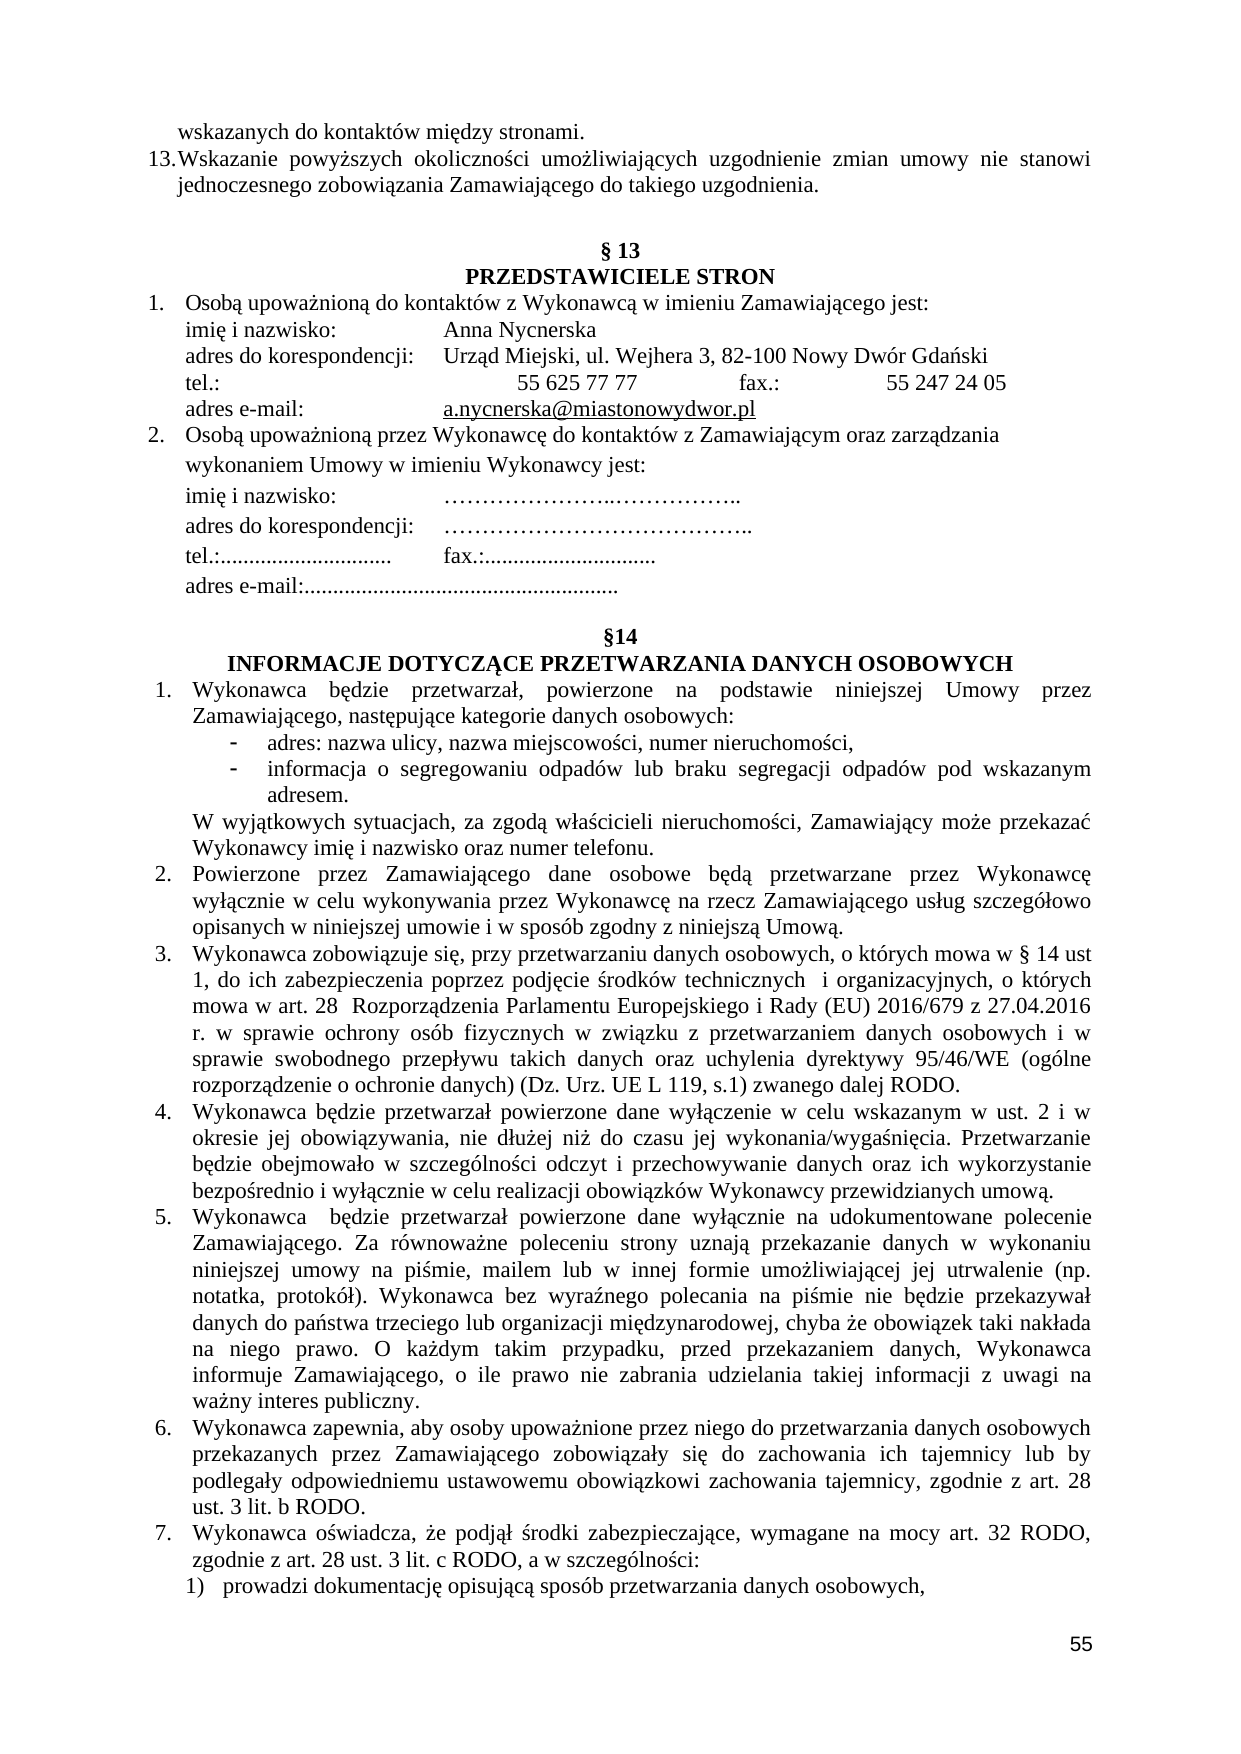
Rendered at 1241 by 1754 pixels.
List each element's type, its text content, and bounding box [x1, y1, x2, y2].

list informacja o segregowaniu odpadów lub braku segregacji odpadów pod wskazanym adresem. [229, 755, 1093, 808]
text INFORMACJE DOTYCZĄCE PRZETWARZANIA DANYCH OSOBOWYCH [148, 650, 1093, 676]
list Wykonawca oświadcza, że podjął środki zabezpieczające, wymagane na mocy art. 32 RODO, zgodnie z art. 28 ust. 3 lit. c RODO, a w szczególności: [154, 1519, 1093, 1572]
list Powierzone przez Zamawiającego dane osobowe będą przetwarzane przez Wykonawcę wyłącznie w celu wykonywania przez Wykonawcę na rzecz Zamawiającego usług szczegółowo opisanych w niniejszej umowie i w sposób zgodny z niniejszą Umową. [154, 861, 1093, 939]
list Wskazanie powyższych okoliczności umożliwiających uzgodnienie zmian umowy nie stanowi jednoczesnego zobowiązania Zamawiającego do takiego uzgodnienia. [148, 144, 1093, 197]
text tel.:.............................. fax.:.............................. [185, 542, 1093, 568]
list Wykonawca będzie przetwarzał, powierzone na podstawie niniejszej Umowy przez Zamawiającego, następujące kategorie danych osobowych: [154, 676, 1093, 729]
list Osobą upoważnioną przez Wykonawcę do kontaktów z Zamawiającym oraz zarządzania wykonaniem Umowy w imieniu Wykonawcy jest: [148, 421, 1093, 478]
text PRZEDSTAWICIELE STRON [148, 263, 1093, 289]
list Wykonawca będzie przetwarzał powierzone dane wyłącznie na udokumentowane polecenie Zamawiającego. Za równoważne poleceniu strony uznają przekazanie danych w wykonaniu niniejszej umowy na piśmie, mailem lub w innej formie umożliwiającej jej utrwalenie (np. notatka, protokół). Wykonawca bez wyraźnego polecania na piśmie nie będzie przekazywał danych do państwa trzeciego lub organizacji międzynarodowej, chyba że obowiązek taki nakłada na niego prawo. O każdym takim przypadku, przed przekazaniem danych, Wykonawca informuje Zamawiającego, o ile prawo nie zabrania udzielania takiej informacji z uwagi na ważny interes publiczny. [154, 1203, 1093, 1414]
text adres do korespondencji: ………………………………….. [185, 512, 1093, 538]
text §14 [148, 623, 1093, 650]
text imię i nazwisko: …………………..…………….. [185, 482, 1093, 508]
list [148, 118, 1093, 144]
text imię i nazwisko: Anna Nycnerska [185, 316, 1093, 342]
text adres e-mail:....................................................... [185, 572, 1093, 599]
list W wyjątkowych sytuacjach, za zgodą właścicieli nieruchomości, Zamawiający może przekazać Wykonawcy imię i nazwisko oraz numer telefonu. [192, 808, 1093, 861]
list Wykonawca będzie przetwarzał powierzone dane wyłączenie w celu wskazanym w ust. 2 i w okresie jej obowiązywania, nie dłużej niż do czasu jej wykonania/wygaśnięcia. Przetwarzanie będzie obejmowało w szczególności odczyt i przechowywanie danych oraz ich wykorzystanie bezpośrednio i wyłącznie w celu realizacji obowiązków Wykonawcy przewidzianych umową. [154, 1098, 1093, 1203]
text § 13 [148, 237, 1093, 263]
list Osobą upoważnioną do kontaktów z Wykonawcą w imieniu Zamawiającego jest: [148, 289, 1093, 316]
list prowadzi dokumentację opisującą sposób przetwarzania danych osobowych, [185, 1572, 1093, 1598]
list adres: nazwa ulicy, nazwa miejscowości, numer nieruchomości, [229, 729, 1093, 755]
list Wykonawca zapewnia, aby osoby upoważnione przez niego do przetwarzania danych osobowych przekazanych przez Zamawiającego zobowiązały się do zachowania ich tajemnicy lub by podlegały odpowiedniemu ustawowemu obowiązkowi zachowania tajemnicy, zgodnie z art. 28 ust. 3 lit. b RODO. [154, 1414, 1093, 1519]
text adres e-mail: a.nycnerska@miastonowydwor.pl [185, 395, 1093, 421]
text tel.: 55 625 77 77 fax.: 55 247 24 05 [185, 368, 1093, 395]
text adres do korespondencji: Urząd Miejski, ul. Wejhera 3, 82-100 Nowy Dwór Gdański [185, 342, 1093, 368]
list Wykonawca zobowiązuje się, przy przetwarzaniu danych osobowych, o których mowa w § 14 ust 1, do ich zabezpieczenia poprzez podjęcie środków technicznych i organizacyjnych, o których mowa w art. 28 Rozporządzenia Parlamentu Europejskiego i Rady (EU) 2016/679 z 27.04.2016 r. w sprawie ochrony osób fizycznych w związku z przetwarzaniem danych osobowych i w sprawie swobodnego przepływu takich danych oraz uchylenia dyrektywy 95/46/WE (ogólne rozporządzenie o ochronie danych) (Dz. Urz. UE L 119, s.1) zwanego dalej RODO. [154, 939, 1093, 1098]
